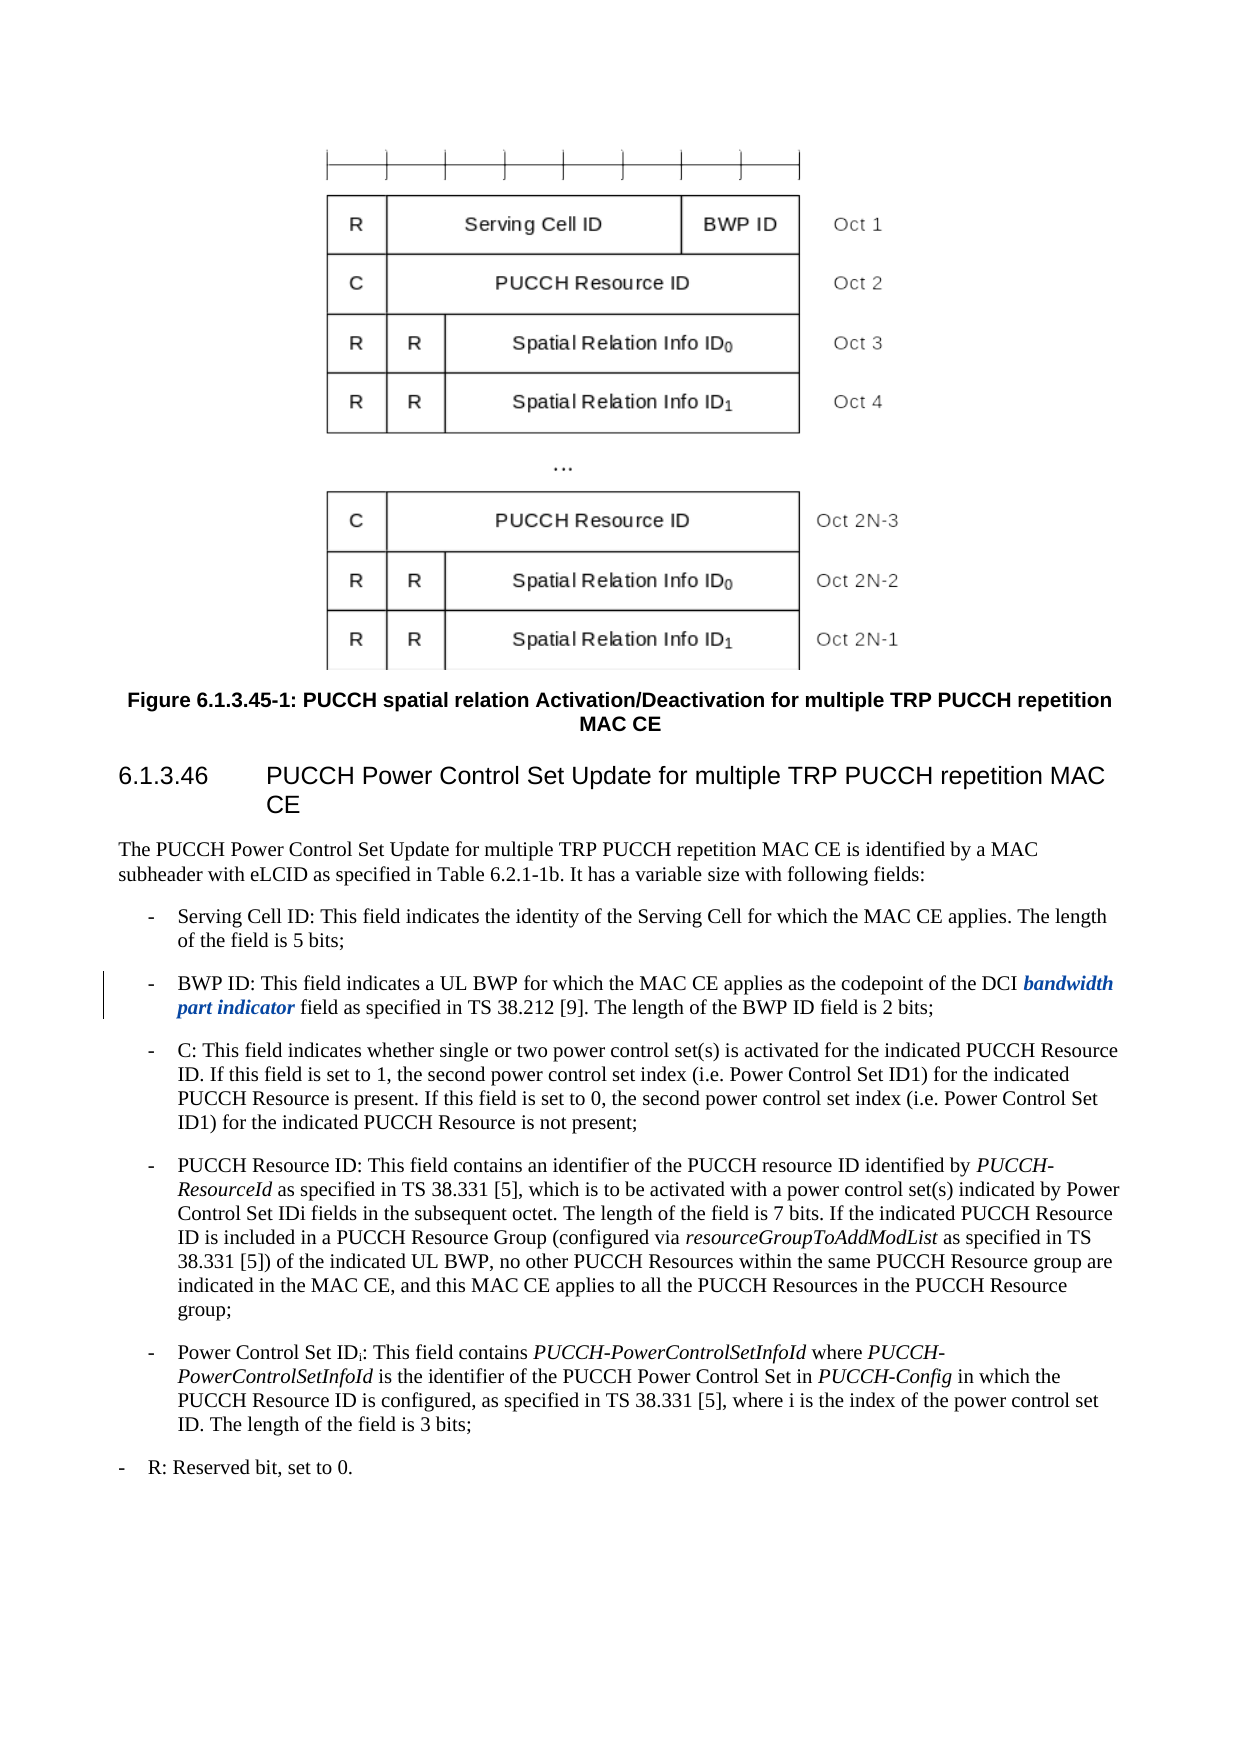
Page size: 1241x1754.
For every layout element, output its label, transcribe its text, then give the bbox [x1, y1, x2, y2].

text Figure 6.1.3.45-1: PUCCH spatial relation Activation/Deactivation for multiple TRP PUCCH repetition MAC CE [118, 688, 1122, 736]
text The PUCCH Power Control Set Update for multiple TRP PUCCH repetition MAC CE is identified by a MAC subheader with eLCID as specified in Table 6.2.1-1b. It has a variable size with following fields: [118, 837, 1122, 886]
text - PUCCH Resource ID: This field contains an identifier of the PUCCH resource ID identified by PUCCH-ResourceId as specified in TS 38.331 [5], which is to be activated with a power control set(s) indicated by Power Control Set IDi fields in the subsequent octet. The length of the field is 7 bits. If the indicated PUCCH Resource ID is included in a PUCCH Resource Group (configured via resourceGroupToAddModList as specified in TS 38.331 [5]) of the indicated UL BWP, no other PUCCH Resources within the same PUCCH Resource group are indicated in the MAC CE, and this MAC CE applies to all the PUCCH Resources in the PUCCH Resource group; [148, 1153, 1122, 1321]
text - Serving Cell ID: This field indicates the identity of the Serving Cell for which the MAC CE applies. The length of the field is 5 bits; [148, 904, 1122, 952]
subtitle 6.1.3.46 PUCCH Power Control Set Update for multiple TRP PUCCH repetition MAC CE [118, 761, 1122, 819]
text - Power Control Set IDi: This field contains PUCCH-PowerControlSetInfoId where PUCCH-PowerControlSetInfoId is the identifier of the PUCCH Power Control Set in PUCCH-Config in which the PUCCH Resource ID is configured, as specified in TS 38.331 [5], where i is the index of the power control set ID. The length of the field is 3 bits; [148, 1340, 1122, 1436]
text - BWP ID: This field indicates a UL BWP for which the MAC CE applies as the codepoint of the DCI bandwidth part indicator field as specified in TS 38.212 [9]. The length of the BWP ID field is 2 bits; [148, 971, 1122, 1019]
text - R: Reserved bit, set to 0. [118, 1455, 1122, 1479]
text - C: This field indicates whether single or two power control set(s) is activated for the indicated PUCCH Resource ID. If this field is set to 1, the second power control set index (i.e. Power Control Set ID1) for the indicated PUCCH Resource is present. If this field is set to 0, the second power control set index (i.e. Power Control Set ID1) for the indicated PUCCH Resource is not present; [148, 1038, 1122, 1134]
